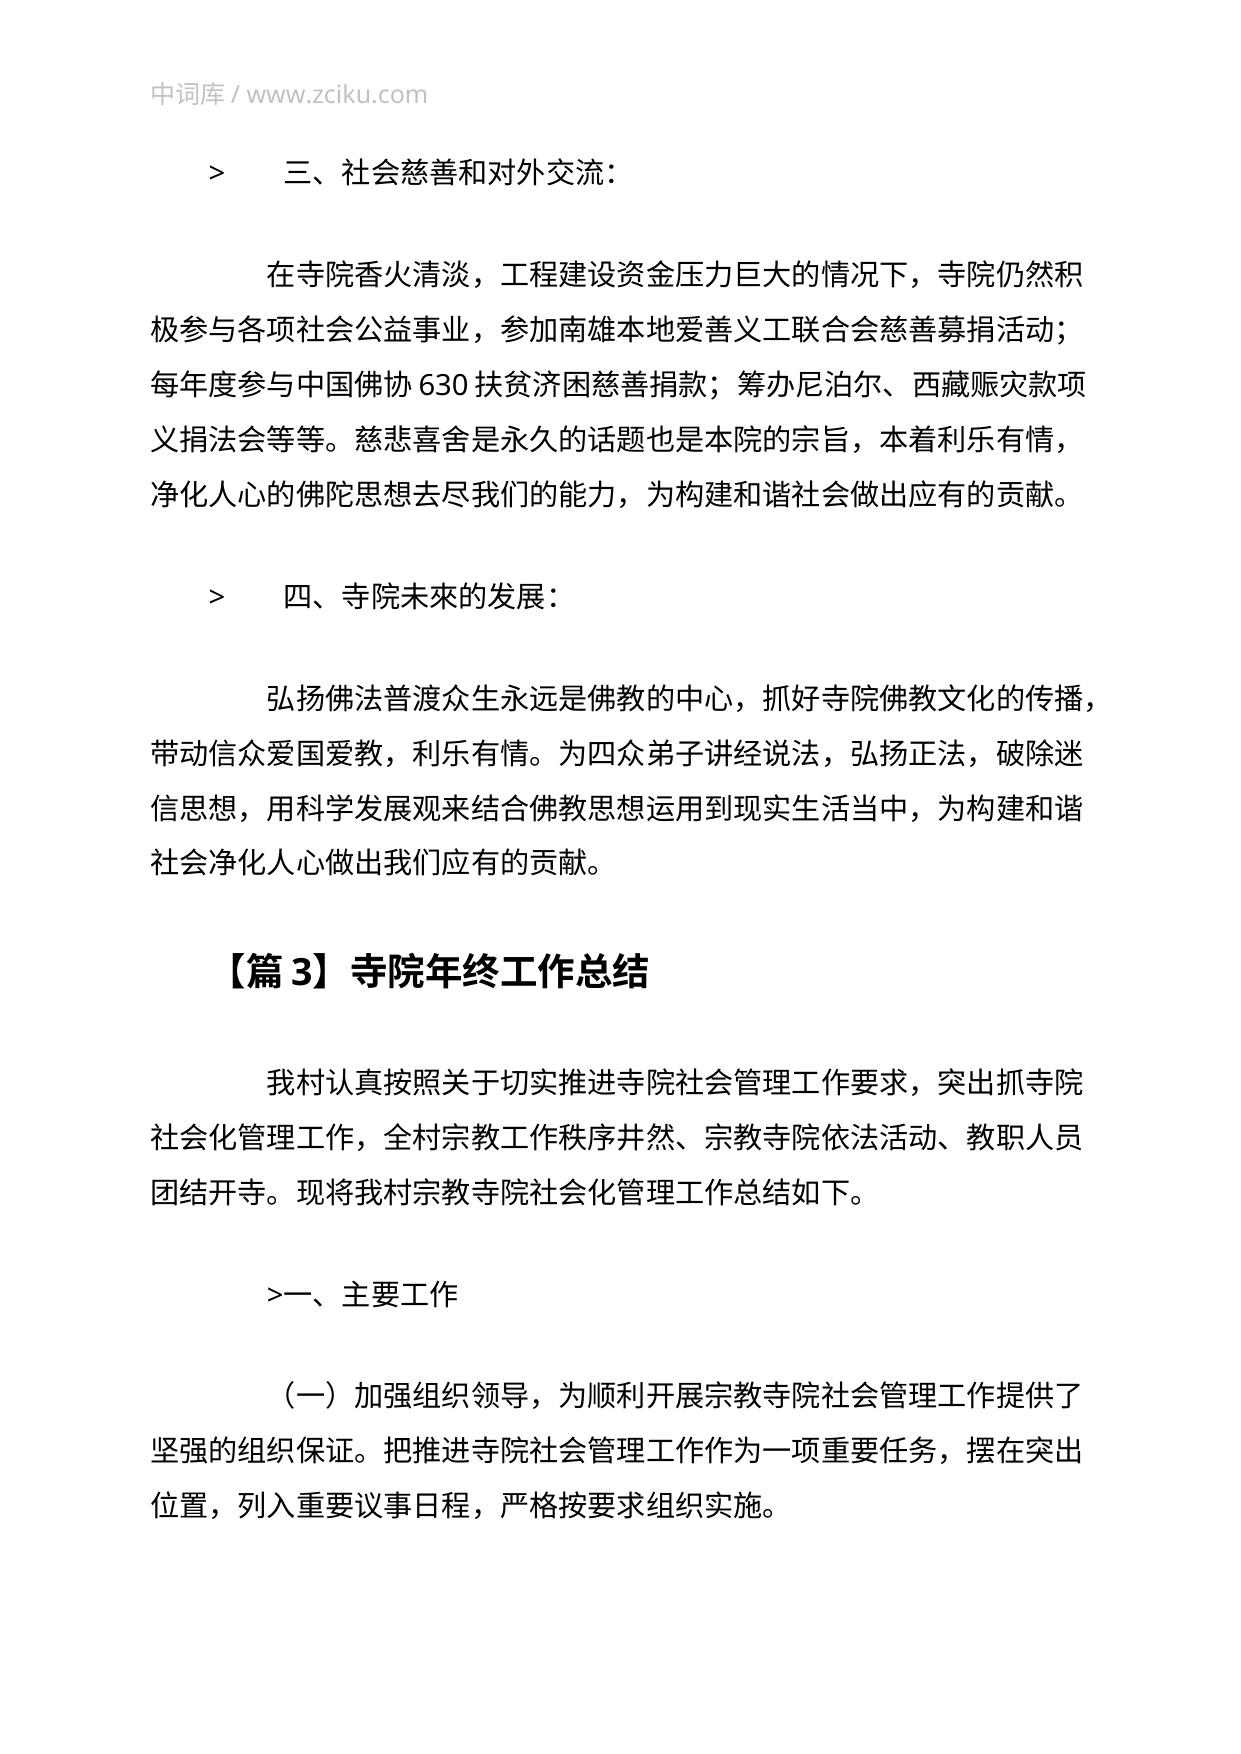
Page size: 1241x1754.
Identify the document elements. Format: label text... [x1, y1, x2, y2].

text 【篇3】寺院年终工作总结 [150, 942, 1090, 996]
text > 四、寺院未來的发展： [150, 573, 1090, 616]
text 在寺院香火清淡，工程建设资金压力巨大的情况下，寺院仍然积极参与各项社会公益事业，参加南雄本地爱善义工联合会慈善募捐活动；每年度参与中国佛协630扶贫济困慈善捐款；筹办尼泊尔、西藏赈灾款项义捐法会等等。慈悲喜舍是永久的话题也是本院的宗旨，本着利乐有情，净化人心的佛陀思想去尽我们的能力，为构建和谐社会做出应有的贡献。 [150, 252, 1090, 514]
text 我村认真按照关于切实推进寺院社会管理工作要求，突出抓寺院社会化管理工作，全村宗教工作秩序井然、宗教寺院依法活动、教职人员团结开寺。现将我村宗教寺院社会化管理工作总结如下。 [150, 1059, 1090, 1212]
text 弘扬佛法普渡众生永远是佛教的中心，抓好寺院佛教文化的传播，带动信众爱国爱教，利乐有情。为四众弟子讲经说法，弘扬正法，破除迷信思想，用科学发展观来结合佛教思想运用到现实生活当中，为构建和谐社会净化人心做出我们应有的贡献。 [150, 675, 1090, 882]
text （一）加强组织领导，为顺利开展宗教寺院社会管理工作提供了坚强的组织保证。把推进寺院社会管理工作作为一项重要任务，摆在突出位置，列入重要议事日程，严格按要求组织实施。 [150, 1373, 1090, 1525]
text >一、主要工作 [150, 1271, 1090, 1313]
text > 三、社会慈善和对外交流： [150, 150, 1090, 192]
